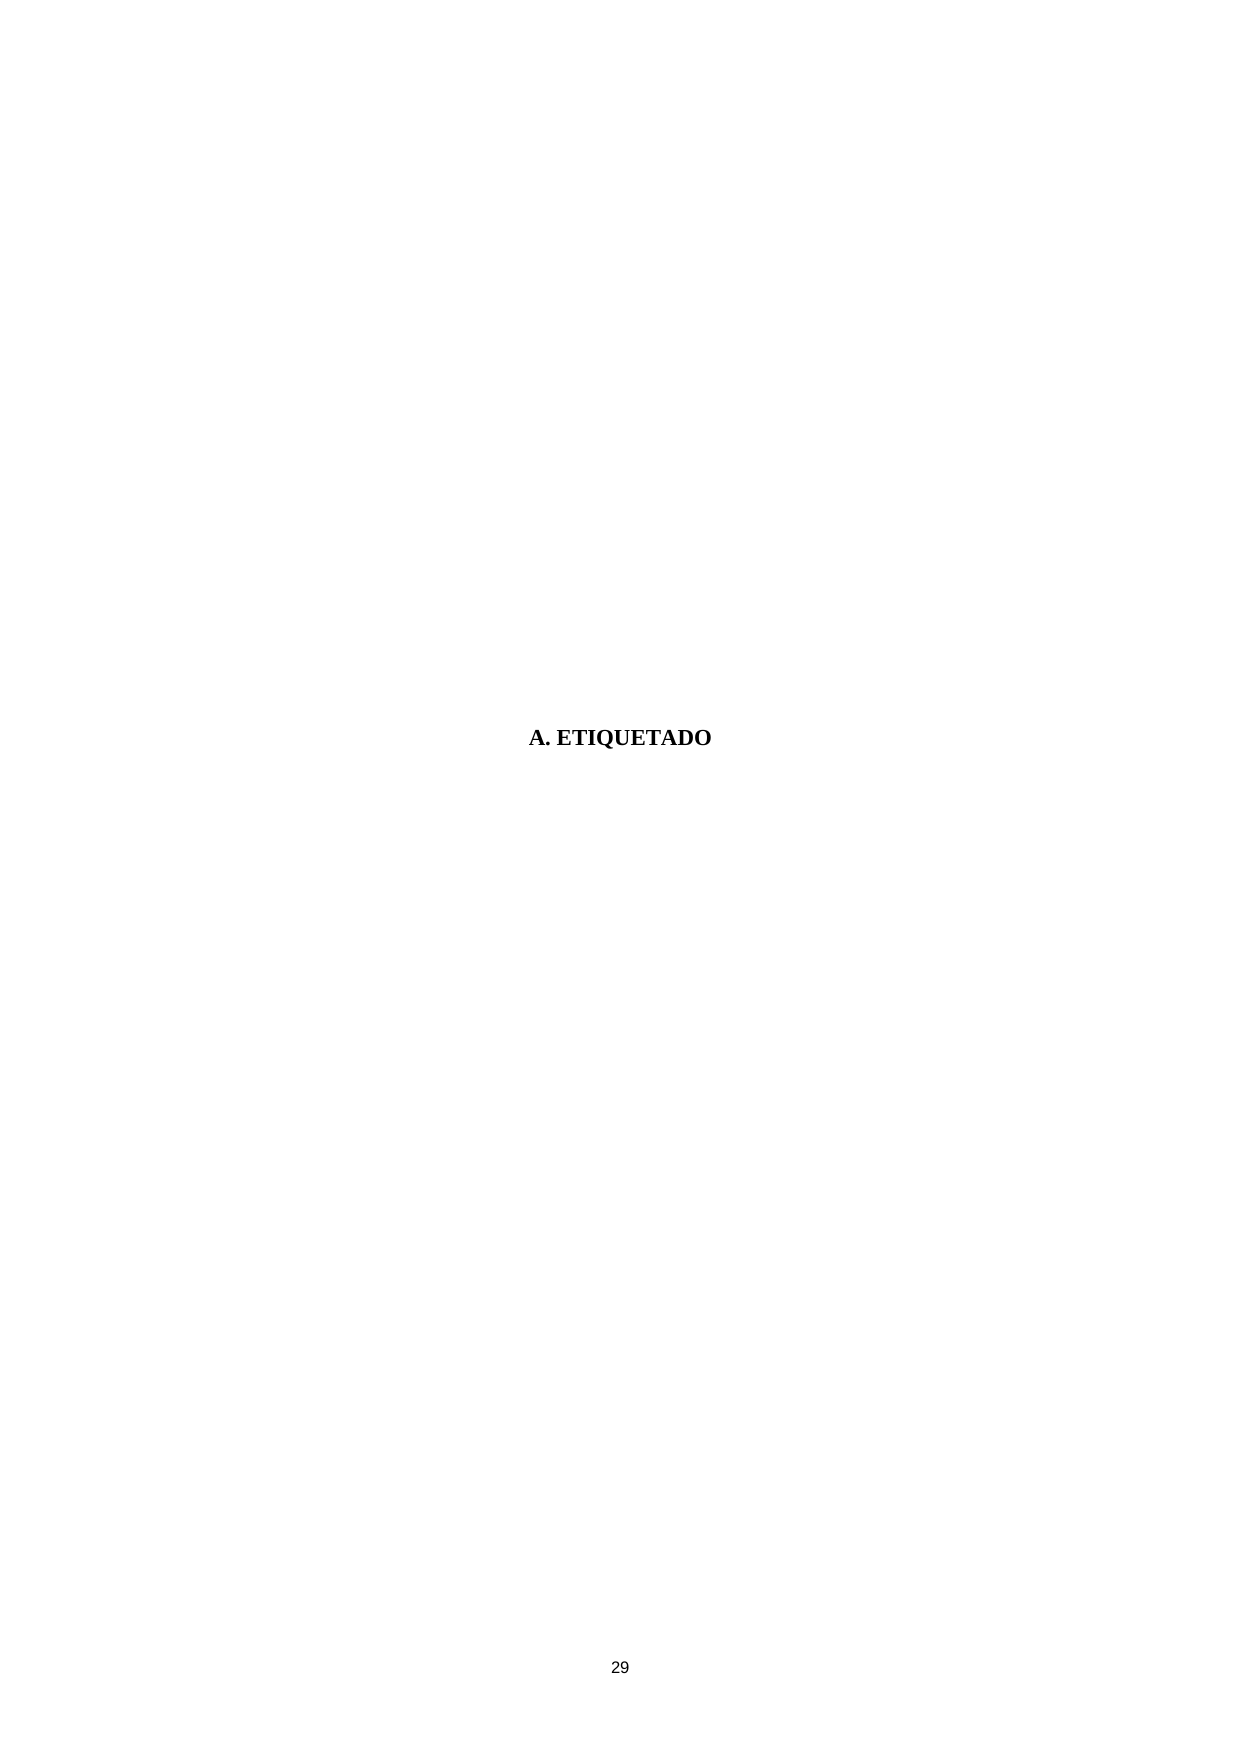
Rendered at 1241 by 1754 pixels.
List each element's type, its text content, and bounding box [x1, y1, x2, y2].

text A. ETIQUETADO [148, 724, 1092, 751]
